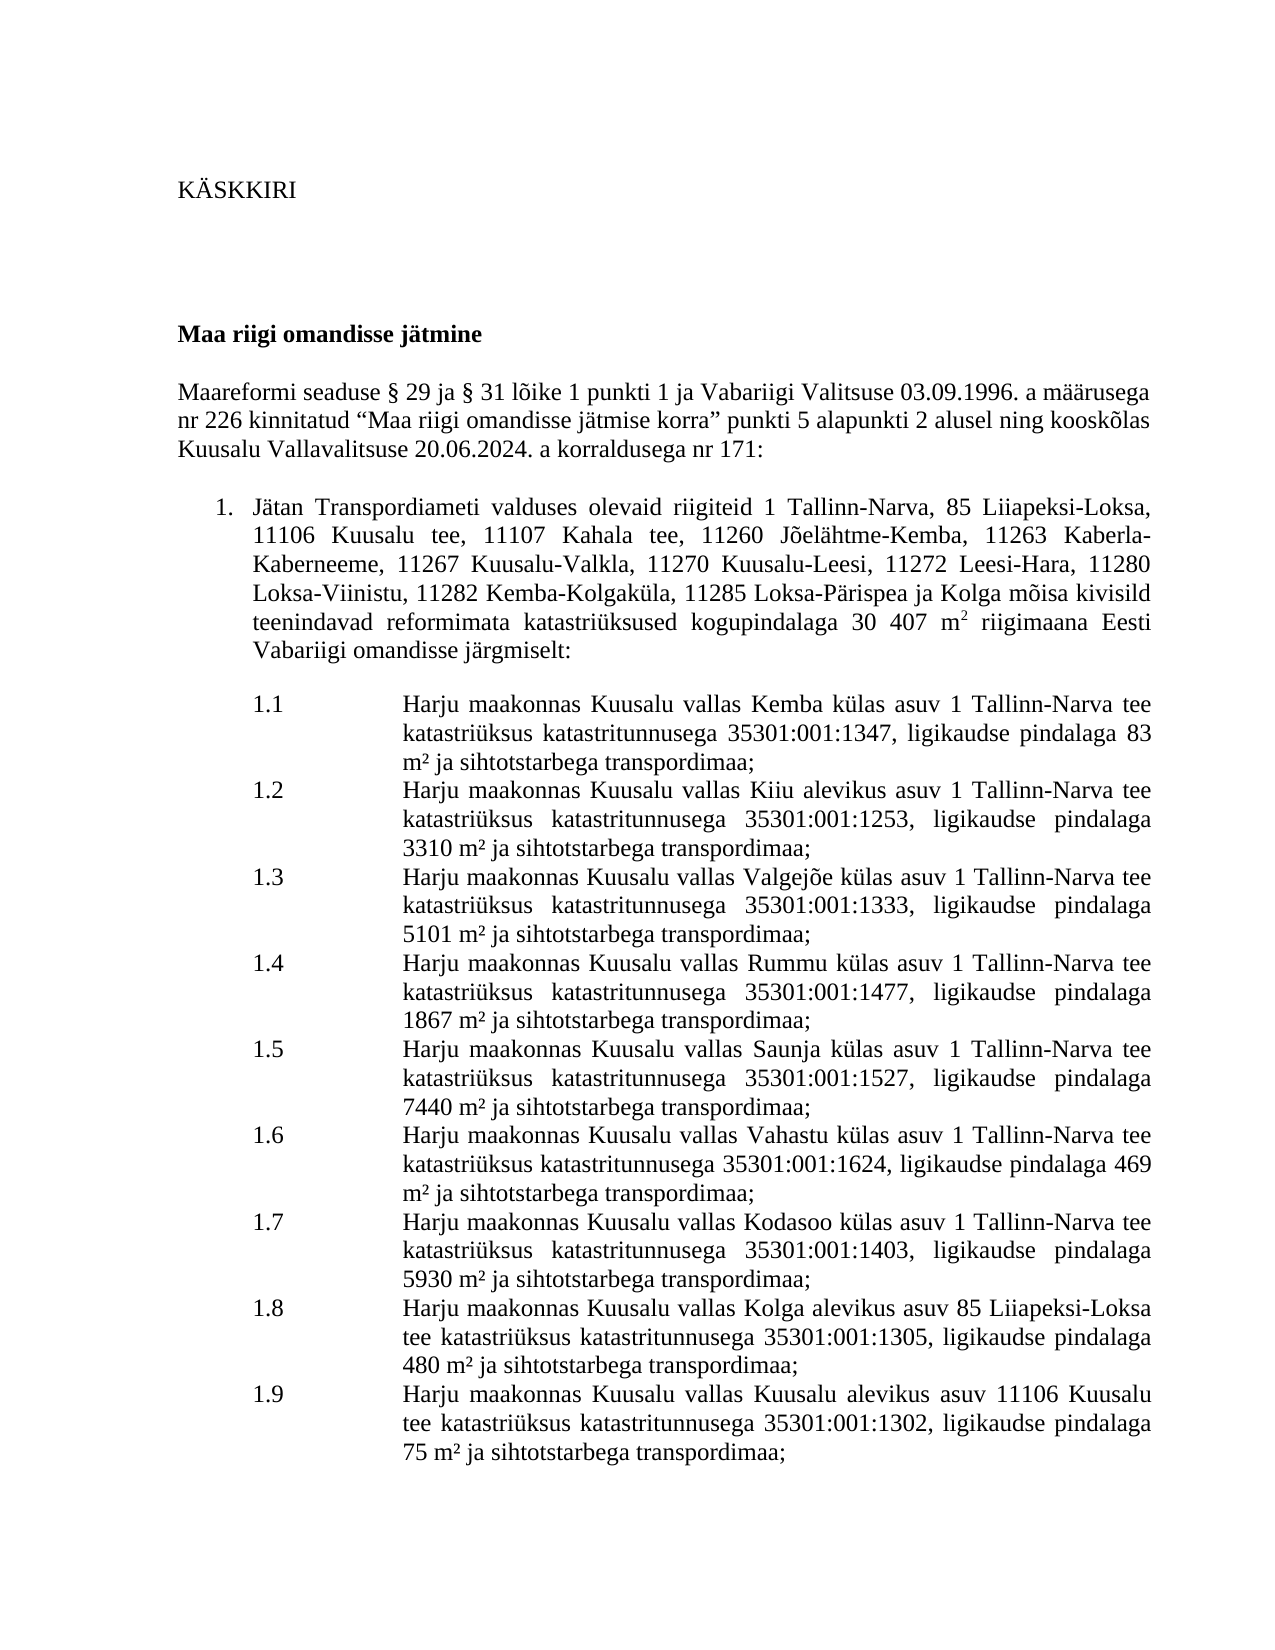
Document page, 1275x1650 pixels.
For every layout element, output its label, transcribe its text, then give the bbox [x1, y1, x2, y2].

text Maa riigi omandisse jätmine [177, 319, 1152, 348]
list Harju maakonnas Kuusalu vallas Vahastu külas asuv 1 Tallinn-Narva tee katastriüksus katastritunnusega 35301:001:1624, ligikaudse pindalaga 469 m² ja sihtotstarbega transpordimaa; [252, 1121, 1152, 1207]
list Jätan Transpordiameti valduses olevaid riigiteid 1 Tallinn-Narva, 85 Liiapeksi-Loksa, 11106 Kuusalu tee, 11107 Kahala tee, 11260 Jõelähtme-Kemba, 11263 Kaberla-Kaberneeme, 11267 Kuusalu-Valkla, 11270 Kuusalu-Leesi, 11272 Leesi-Hara, 11280 Loksa-Viinistu, 11282 Kemba-Kolgaküla, 11285 Loksa-Pärispea ja Kolga mõisa kivisild teenindavad reformimata katastriüksused kogupindalaga 30 407 m2 riigimaana Eesti Vabariigi omandisse järgmiselt: [215, 492, 1152, 664]
subtitle KÄSKKIRI [177, 176, 1152, 204]
list Harju maakonnas Kuusalu vallas Valgejõe külas asuv 1 Tallinn-Narva tee katastriüksus katastritunnusega 35301:001:1333, ligikaudse pindalaga 5101 m² ja sihtotstarbega transpordimaa; [252, 862, 1152, 948]
list Harju maakonnas Kuusalu vallas Kiiu alevikus asuv 1 Tallinn-Narva tee katastriüksus katastritunnusega 35301:001:1253, ligikaudse pindalaga 3310 m² ja sihtotstarbega transpordimaa; [252, 776, 1152, 862]
list Harju maakonnas Kuusalu vallas Kolga alevikus asuv 85 Liiapeksi-Loksa tee katastriüksus katastritunnusega 35301:001:1305, ligikaudse pindalaga 480 m² ja sihtotstarbega transpordimaa; [252, 1293, 1152, 1379]
text Maareformi seaduse § 29 ja § 31 lõike 1 punkti 1 ja Vabariigi Valitsuse 03.09.1996. a määrusega nr 226 kinnitatud “Maa riigi omandisse jätmise korra” punkti 5 alapunkti 2 alusel ning kooskõlas Kuusalu Vallavalitsuse 20.06.2024. a korraldusega nr 171: [177, 377, 1152, 463]
list Harju maakonnas Kuusalu vallas Kemba külas asuv 1 Tallinn-Narva tee katastriüksus katastritunnusega 35301:001:1347, ligikaudse pindalaga 83 m² ja sihtotstarbega transpordimaa; [252, 689, 1152, 776]
list Harju maakonnas Kuusalu vallas Kodasoo külas asuv 1 Tallinn-Narva tee katastriüksus katastritunnusega 35301:001:1403, ligikaudse pindalaga 5930 m² ja sihtotstarbega transpordimaa; [252, 1207, 1152, 1293]
list Harju maakonnas Kuusalu vallas Kuusalu alevikus asuv 11106 Kuusalu tee katastriüksus katastritunnusega 35301:001:1302, ligikaudse pindalaga 75 m² ja sihtotstarbega transpordimaa; [252, 1379, 1152, 1466]
list Harju maakonnas Kuusalu vallas Rummu külas asuv 1 Tallinn-Narva tee katastriüksus katastritunnusega 35301:001:1477, ligikaudse pindalaga 1867 m² ja sihtotstarbega transpordimaa; [252, 948, 1152, 1034]
list Harju maakonnas Kuusalu vallas Saunja külas asuv 1 Tallinn-Narva tee katastriüksus katastritunnusega 35301:001:1527, ligikaudse pindalaga 7440 m² ja sihtotstarbega transpordimaa; [252, 1034, 1152, 1121]
